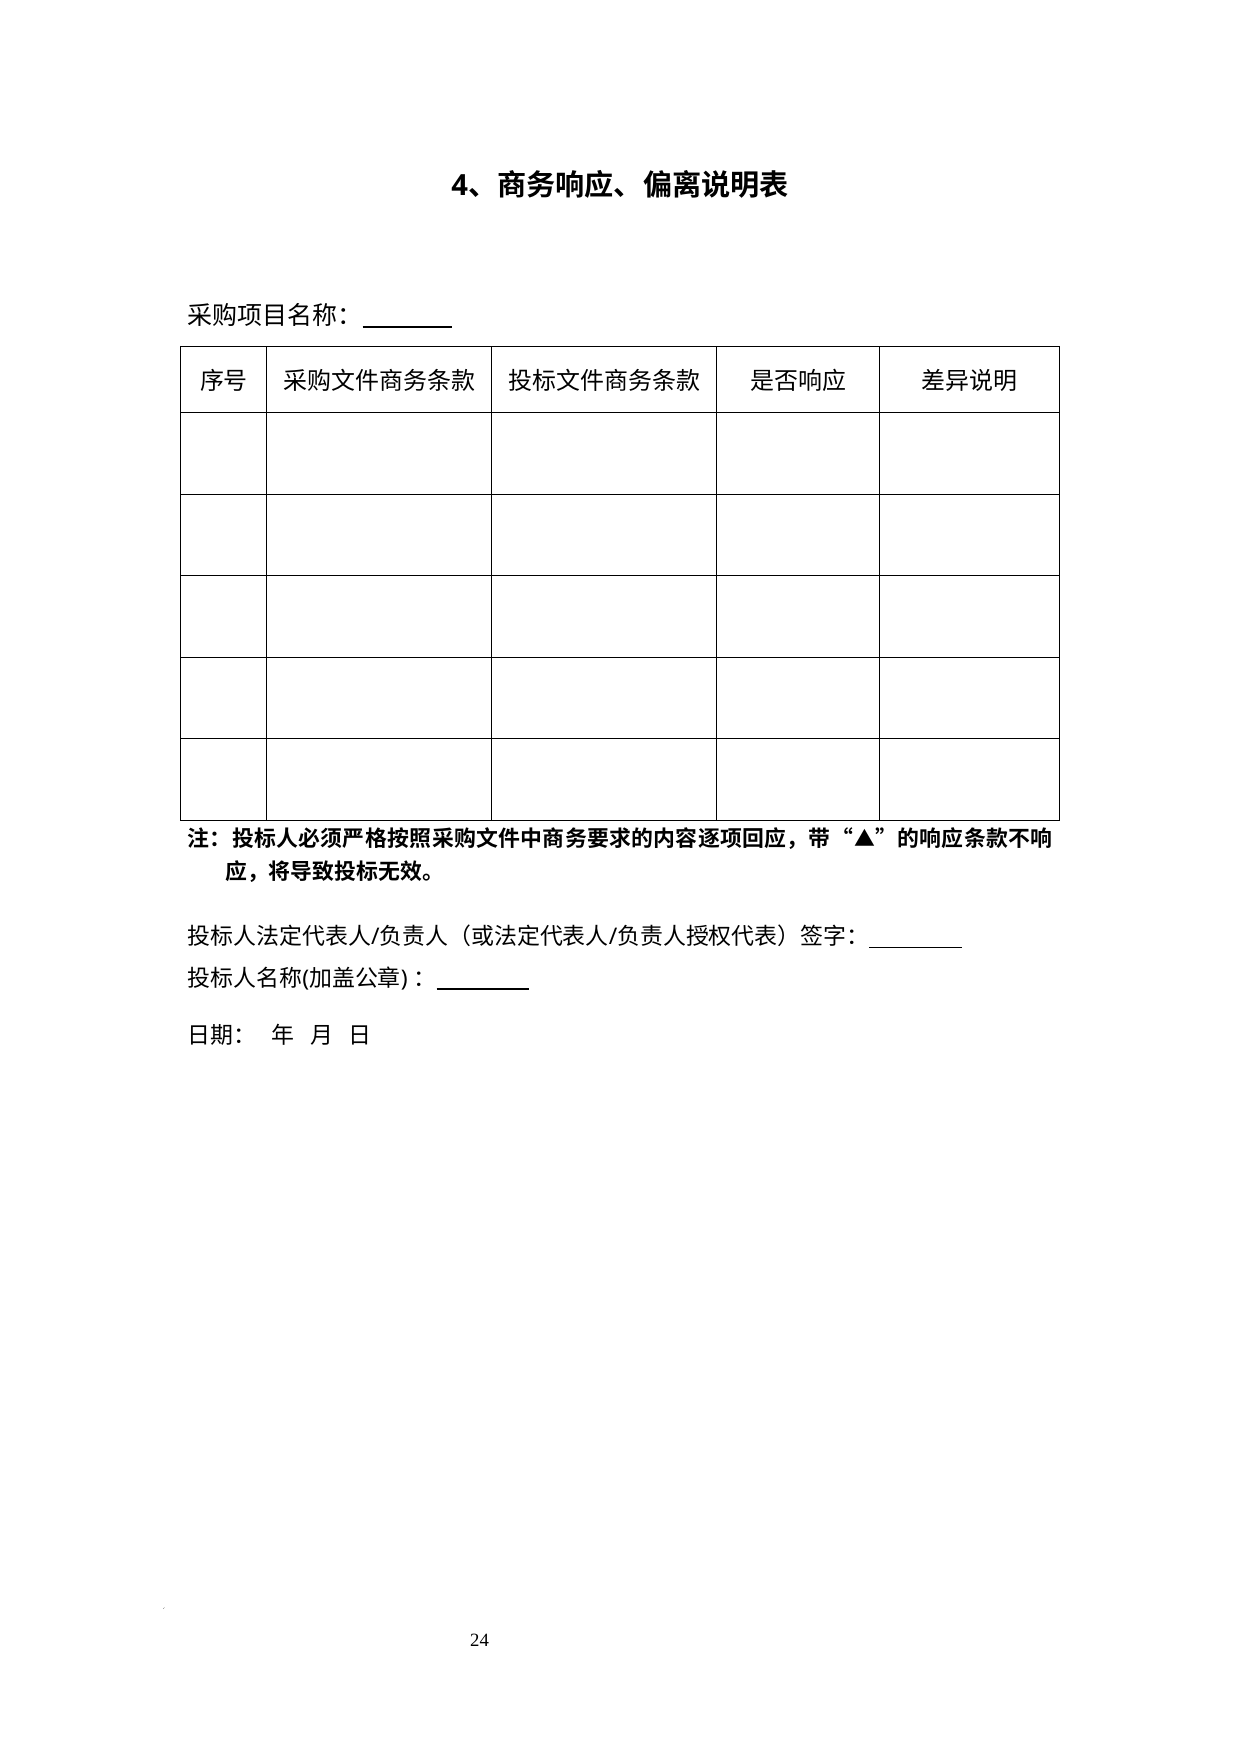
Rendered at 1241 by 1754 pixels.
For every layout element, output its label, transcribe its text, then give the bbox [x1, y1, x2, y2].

table_cell [880, 739, 1059, 820]
table_cell [492, 576, 716, 657]
table_header 采购文件商务条款 [267, 347, 491, 412]
table_header 是否响应 [717, 347, 879, 412]
table_cell [267, 658, 491, 738]
text 4、商务响应、偏离说明表 [187, 162, 1053, 204]
text 投标人名称(加盖公章) ： [187, 960, 1053, 993]
table_cell [267, 739, 491, 820]
table_cell [880, 413, 1059, 493]
table_cell [880, 576, 1059, 657]
table_cell [267, 413, 491, 493]
table_cell [492, 495, 716, 575]
table_cell [181, 495, 266, 575]
text 日期： 年 月 日 [187, 1002, 1053, 1067]
table_cell [717, 739, 879, 820]
table_header 差异说明 [880, 347, 1059, 412]
table_cell [181, 413, 266, 493]
text 投标人法定代表人/负责人（或法定代表人/负责人授权代表）签字： [187, 918, 1053, 952]
table_cell [492, 413, 716, 493]
table_cell [717, 413, 879, 493]
table_cell [880, 658, 1059, 738]
text 注：投标人必须严格按照采购文件中商务要求的内容逐项回应，带“▲”的响应条款不响应，将导致投标无效。 [187, 821, 1053, 886]
table_cell [717, 576, 879, 657]
table_header 投标文件商务条款 [492, 347, 716, 412]
table_header 序号 [181, 347, 266, 412]
table_cell [181, 658, 266, 738]
table_cell [181, 739, 266, 820]
table_cell [717, 495, 879, 575]
table_cell [267, 495, 491, 575]
table_cell [492, 739, 716, 820]
table_cell [717, 658, 879, 738]
text 采购项目名称： [187, 281, 1053, 346]
table_cell [181, 576, 266, 657]
table_cell [267, 576, 491, 657]
table_cell [880, 495, 1059, 575]
table_cell [492, 658, 716, 738]
